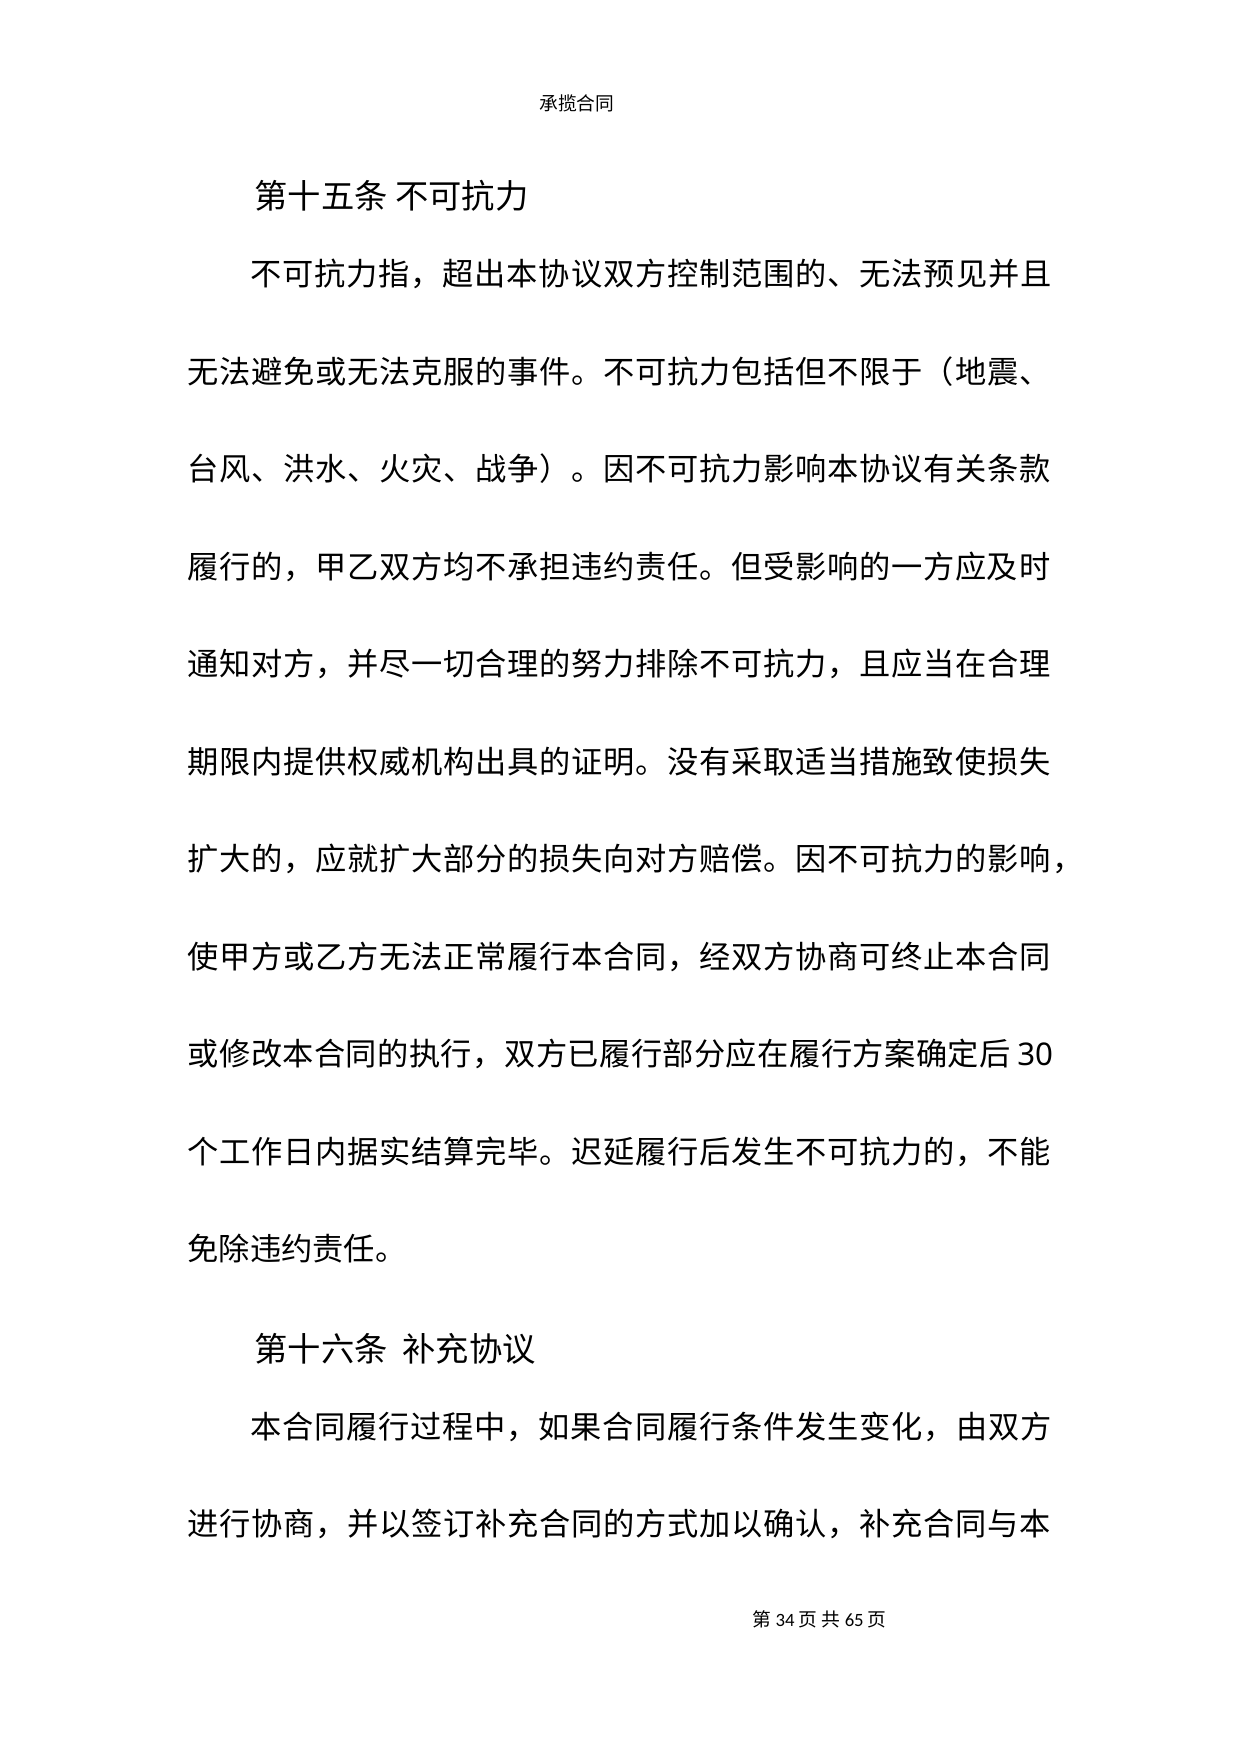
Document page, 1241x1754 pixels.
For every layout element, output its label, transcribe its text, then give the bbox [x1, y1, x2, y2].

subtitle 第十六条 补充协议 [187, 1314, 1053, 1379]
subtitle 第十五条 不可抗力 [187, 162, 1053, 227]
text 不可抗力指，超出本协议双方控制范围的、无法预见并且无法避免或无法克服的事件。不可抗力包括但不限于（地震、台风、洪水、火灾、战争）。因不可抗力影响本协议有关条款履行的，甲乙双方均不承担违约责任。但受影响的一方应及时通知对方，并尽一切合理的努力排除不可抗力，且应当在合理期限内提供权威机构出具的证明。没有采取适当措施致使损失扩大的，应就扩大部分的损失向对方赔偿。因不可抗力的影响，使甲方或乙方无法正常履行本合同，经双方协商可终止本合同或修改本合同的执行，双方已履行部分应在履行方案确定后30个工作日内据实结算完毕。迟延履行后发生不可抗力的，不能免除违约责任。 [187, 239, 1053, 1279]
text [187, 1392, 1053, 1554]
